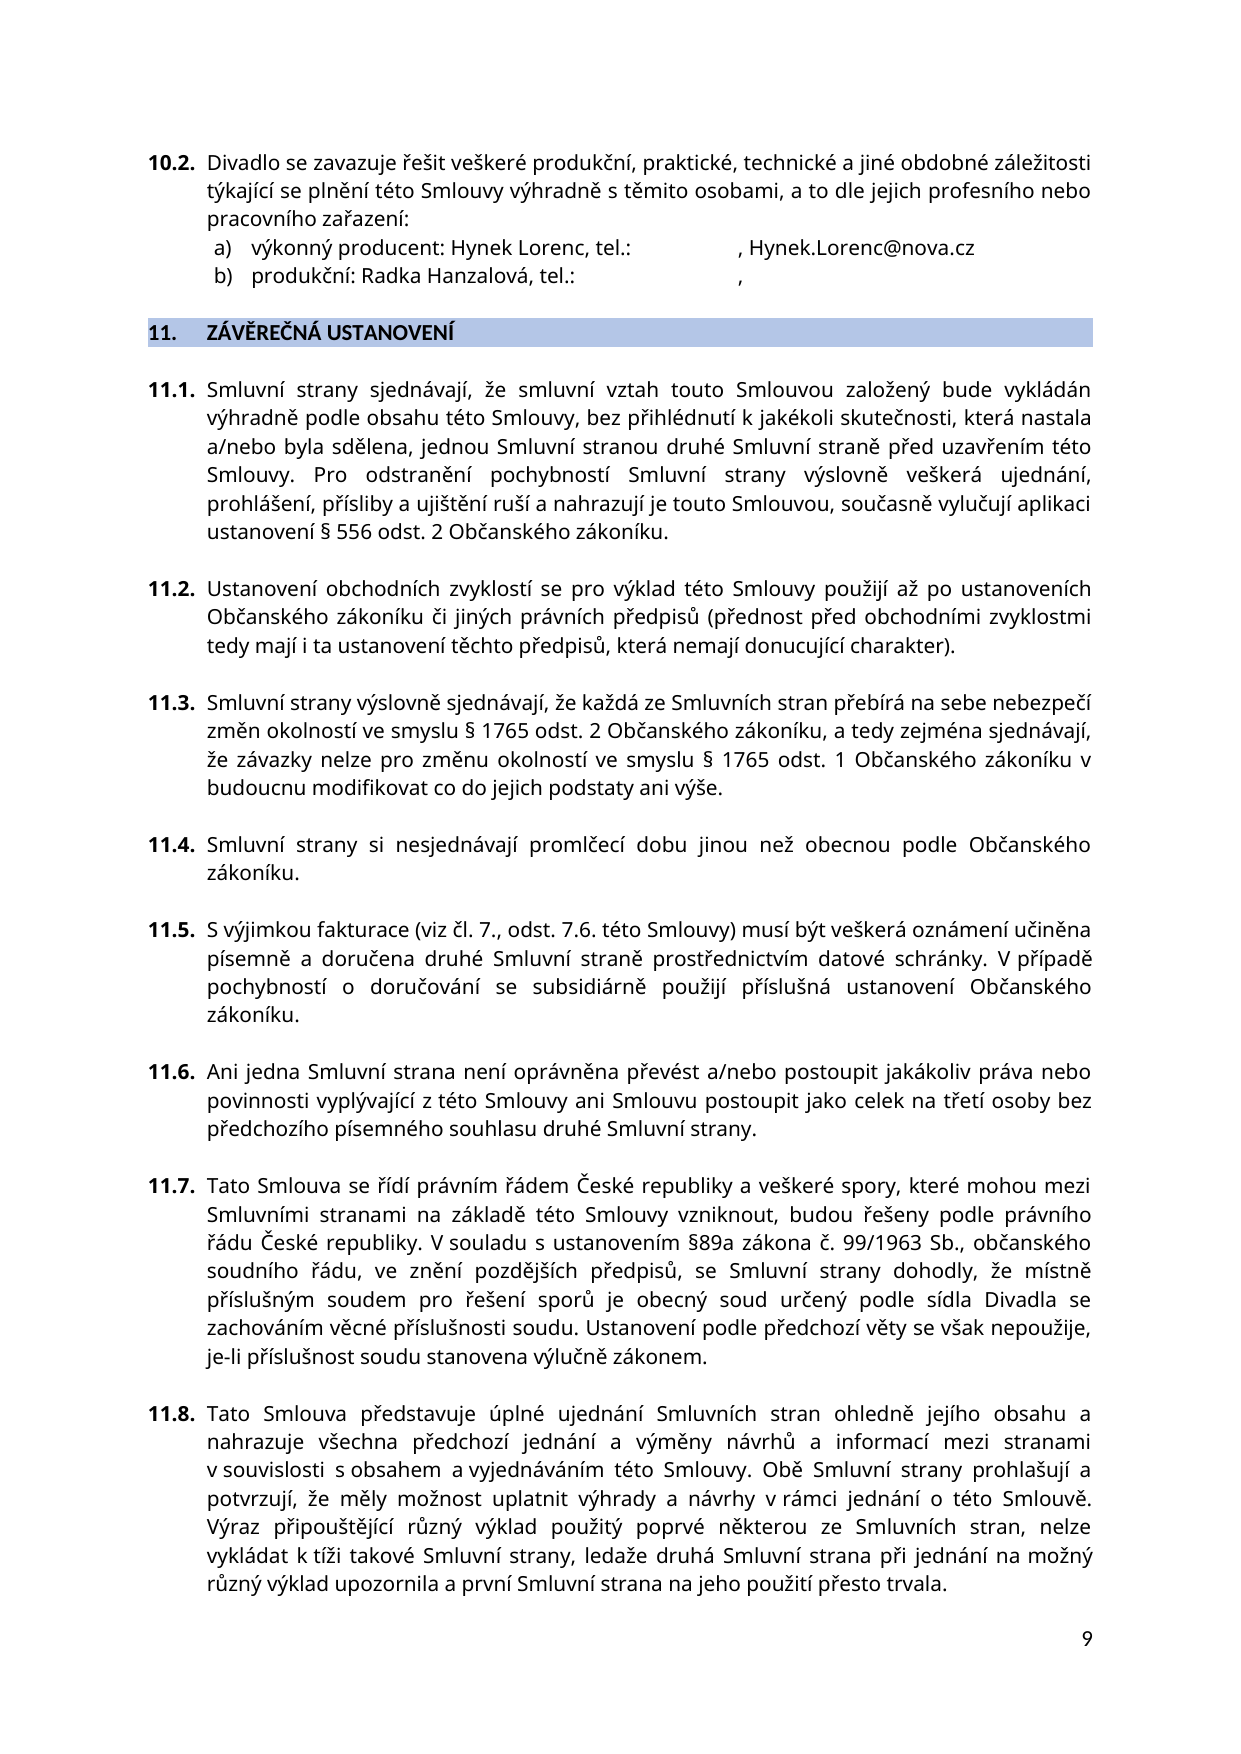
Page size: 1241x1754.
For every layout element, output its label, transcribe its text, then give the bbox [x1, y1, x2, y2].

list Divadlo se zavazuje řešit veškeré produkční, praktické, technické a jiné obdobné záležitosti týkající se plnění této Smlouvy výhradně s těmito osobami, a to dle jejich profesního nebo pracovního zařazení: [148, 148, 1093, 233]
list Tato Smlouva se řídí právním řádem České republiky a veškeré spory, které mohou mezi Smluvními stranami na základě této Smlouvy vzniknout, budou řešeny podle právního řádu České republiky. V souladu s ustanovením §89a zákona č. 99/1963 Sb., občanského soudního řádu, ve znění pozdějších předpisů, se Smluvní strany dohodly, že místně příslušným soudem pro řešení sporů je obecný soud určený podle sídla Divadla se zachováním věcné příslušnosti soudu. Ustanovení podle předchozí věty se však nepoužije, je-li příslušnost soudu stanovena výlučně zákonem. [148, 1171, 1093, 1370]
list Ani jedna Smluvní strana není oprávněna převést a/nebo postoupit jakákoliv práva nebo povinnosti vyplývající z této Smlouvy ani Smlouvu postoupit jako celek na třetí osoby bez předchozího písemného souhlasu druhé Smluvní strany. [148, 1057, 1093, 1143]
list Smluvní strany si nesjednávají promlčecí dobu jinou než obecnou podle Občanského zákoníku. [148, 830, 1093, 887]
list Smluvní strany výslovně sjednávají, že každá ze Smluvních stran přebírá na sebe nebezpečí změn okolností ve smyslu § 1765 odst. 2 Občanského zákoníku, a tedy zejména sjednávají, že závazky nelze pro změnu okolností ve smyslu § 1765 odst. 1 Občanského zákoníku v budoucnu modifikovat co do jejich podstaty ani výše. [148, 688, 1093, 802]
list produkční: Radka Hanzalová, tel.: , [213, 261, 1093, 290]
list výkonný producent: Hynek Lorenc, tel.: , Hynek.Lorenc@nova.cz [213, 233, 1093, 261]
list S výjimkou fakturace (viz čl. 7., odst. 7.6. této Smlouvy) musí být veškerá oznámení učiněna písemně a doručena druhé Smluvní straně prostřednictvím datové schránky. V případě pochybností o doručování se subsidiárně použijí příslušná ustanovení Občanského zákoníku. [148, 915, 1093, 1029]
list Smluvní strany sjednávají, že smluvní vztah touto Smlouvou založený bude vykládán výhradně podle obsahu této Smlouvy, bez přihlédnutí k jakékoli skutečnosti, která nastala a/nebo byla sdělena, jednou Smluvní stranou druhé Smluvní straně před uzavřením této Smlouvy. Pro odstranění pochybností Smluvní strany výslovně veškerá ujednání, prohlášení, přísliby a ujištění ruší a nahrazují je touto Smlouvou, současně vylučují aplikaci ustanovení § 556 odst. 2 Občanského zákoníku. [148, 375, 1093, 546]
list Ustanovení obchodních zvyklostí se pro výklad této Smlouvy použijí až po ustanoveních Občanského zákoníku či jiných právních předpisů (přednost před obchodními zvyklostmi tedy mají i ta ustanovení těchto předpisů, která nemají donucující charakter). [148, 574, 1093, 659]
list Tato Smlouva představuje úplné ujednání Smluvních stran ohledně jejího obsahu a nahrazuje všechna předchozí jednání a výměny návrhů a informací mezi stranami v souvislosti s obsahem a vyjednáváním této Smlouvy. Obě Smluvní strany prohlašují a potvrzují, že měly možnost uplatnit výhrady a návrhy v rámci jednání o této Smlouvě. Výraz připouštějící různý výklad použitý poprvé některou ze Smluvních stran, nelze vykládat k tíži takové Smluvní strany, ledaže druhá Smluvní strana při jednání na možný různý výklad upozornila a první Smluvní strana na jeho použití přesto trvala. [148, 1399, 1093, 1598]
list ZÁVĚREČNÁ USTANOVENÍ [148, 318, 1093, 347]
